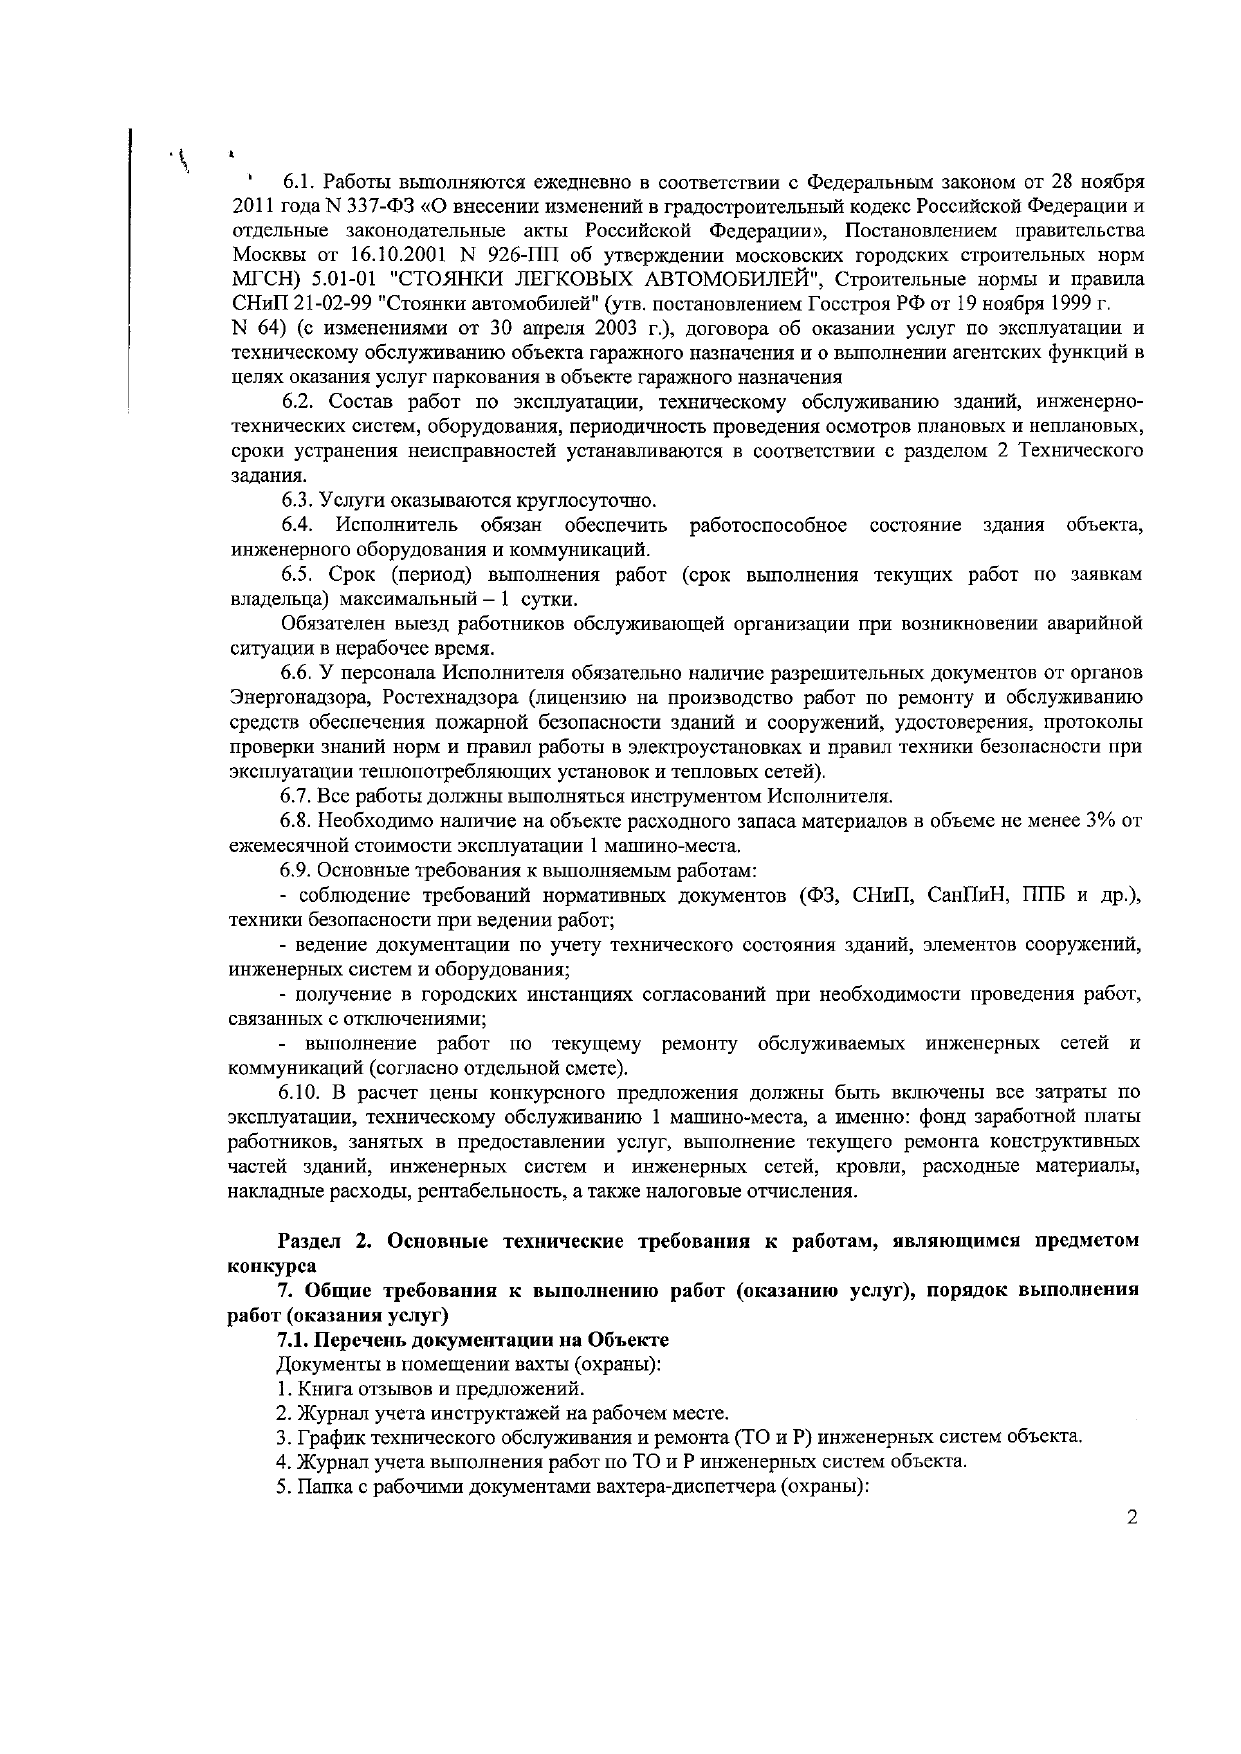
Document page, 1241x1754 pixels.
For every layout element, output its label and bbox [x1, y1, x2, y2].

picture [118, 118, 1182, 1623]
